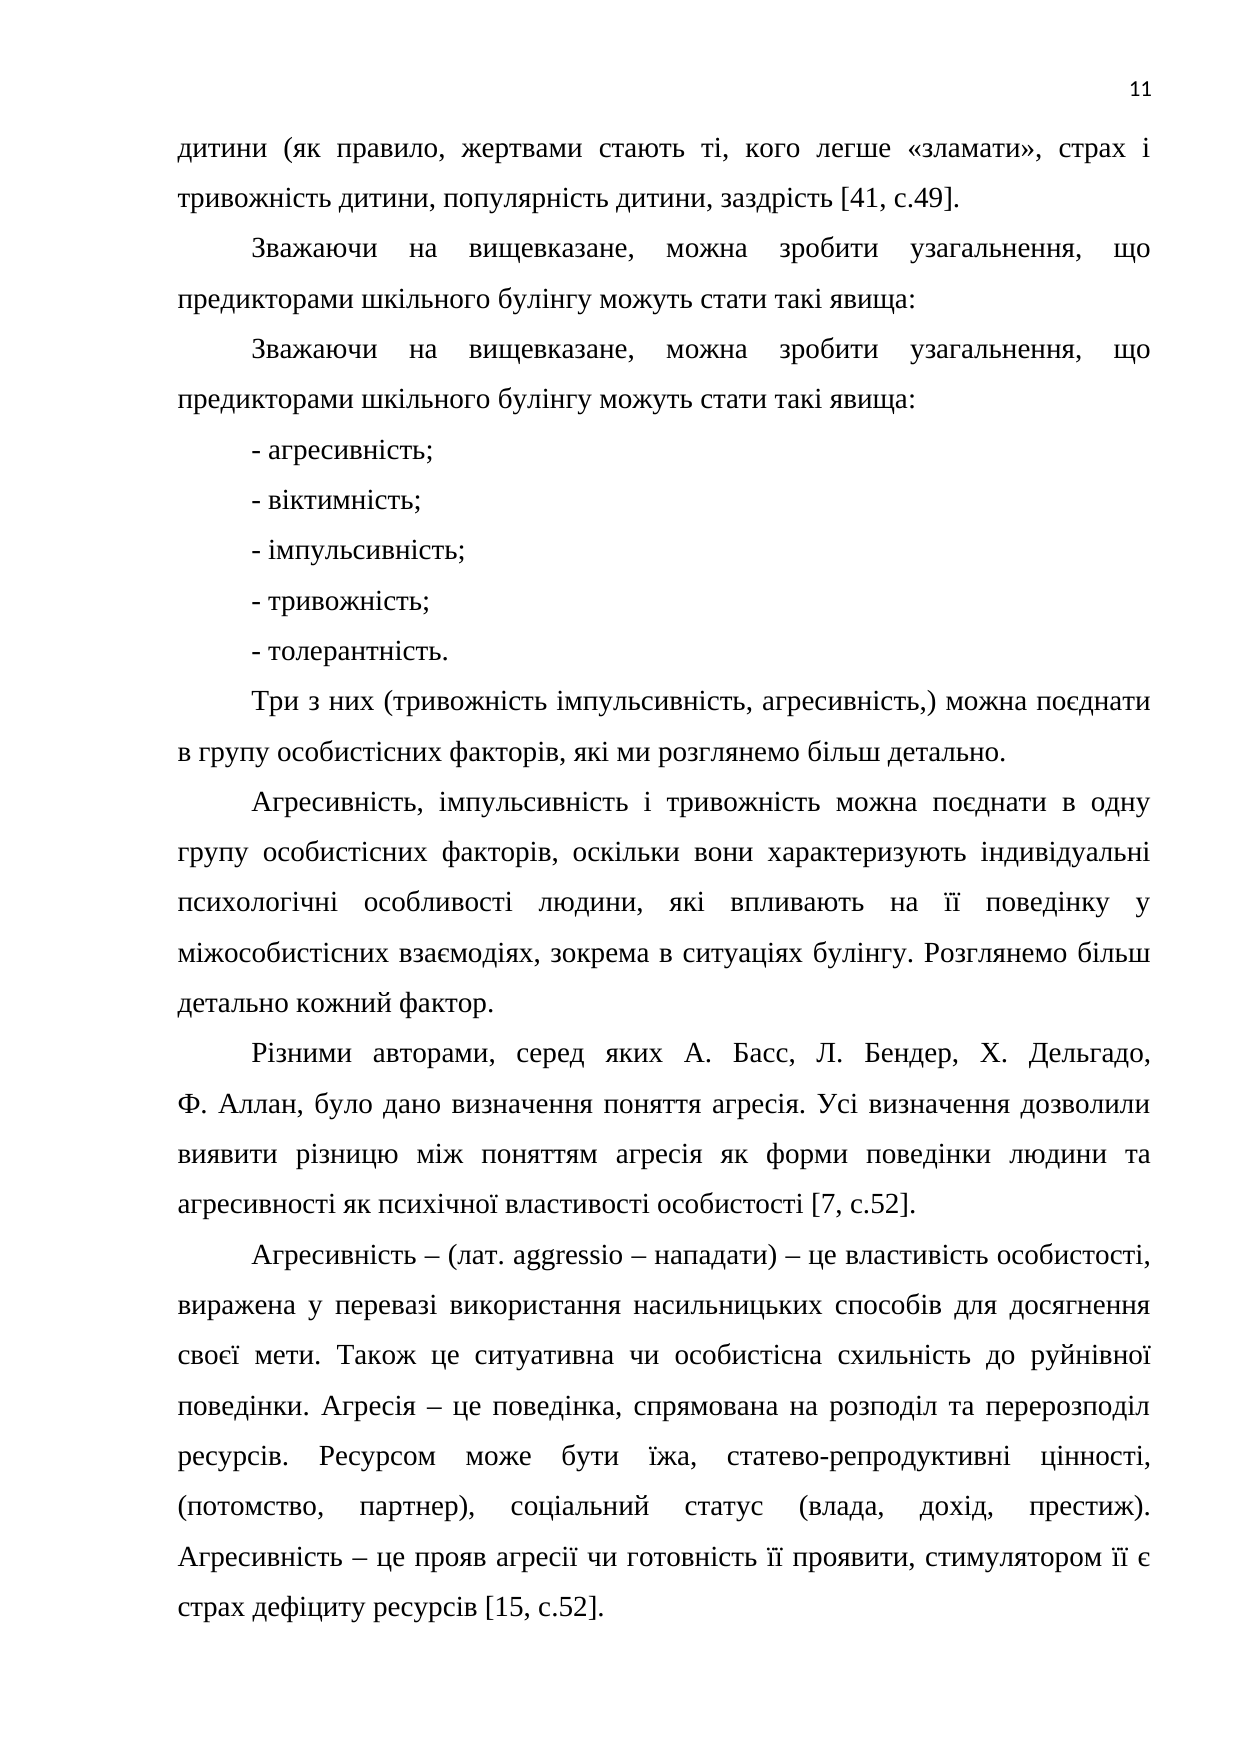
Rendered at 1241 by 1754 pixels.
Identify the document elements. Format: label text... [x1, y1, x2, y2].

list Агресивність – (лат. aggressio – нападати) – це властивість особистості, виражена у перевазі використання насильницьких способів для досягнення своєї мети. Також це ситуативна чи особистісна схильність до руйнівної поведінки. Агресія – це поведінка, спрямована на розподіл та перерозподіл ресурсів. Ресурсом може бути їжа, статево-репродуктивні цінності, (потомство, партнер), соціальний статус (влада, дохід, престиж). Агресивність – це прояв агресії чи готовність її проявити, стимулятором її є страх дефіциту ресурсів [15, с.52]. [177, 1237, 1152, 1622]
text - агресивність; [177, 432, 1152, 465]
list Агресивність, імпульсивність і тривожність можна поєднати в одну групу особистісних факторів, оскільки вони характеризують індивідуальні психологічні особливості людини, які впливають на її поведінку у міжособистісних взаємодіях, зокрема в ситуаціях булінгу. Розглянемо більш детально кожний фактор. [177, 784, 1152, 1019]
list Різними авторами, серед яких А. Басс, Л. Бендер, Х. Дельгадо, Ф. Аллан, було дано визначення поняття агресія. Усі визначення дозволили виявити різницю між поняттям агресія як форми поведінки людини та агресивності як психічної властивості особистості [7, с.52]. [177, 1036, 1152, 1220]
text - віктимність; [177, 482, 1152, 516]
list Зважаючи на вищевказане, можна зробити узагальнення, що предикторами шкільного булінгу можуть стати такі явища: [177, 231, 1152, 314]
list Три з них (тривожність імпульсивність, агресивність,) можна поєднати в групу особистісних факторів, які ми розглянемо більш детально. [177, 683, 1152, 767]
text - тривожність; [177, 583, 1152, 616]
text - імпульсивність; [177, 532, 1152, 566]
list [177, 130, 1152, 214]
text - толерантність. [177, 633, 1152, 667]
text Зважаючи на вищевказане, можна зробити узагальнення, що предикторами шкільного булінгу можуть стати такі явища: [177, 331, 1152, 415]
